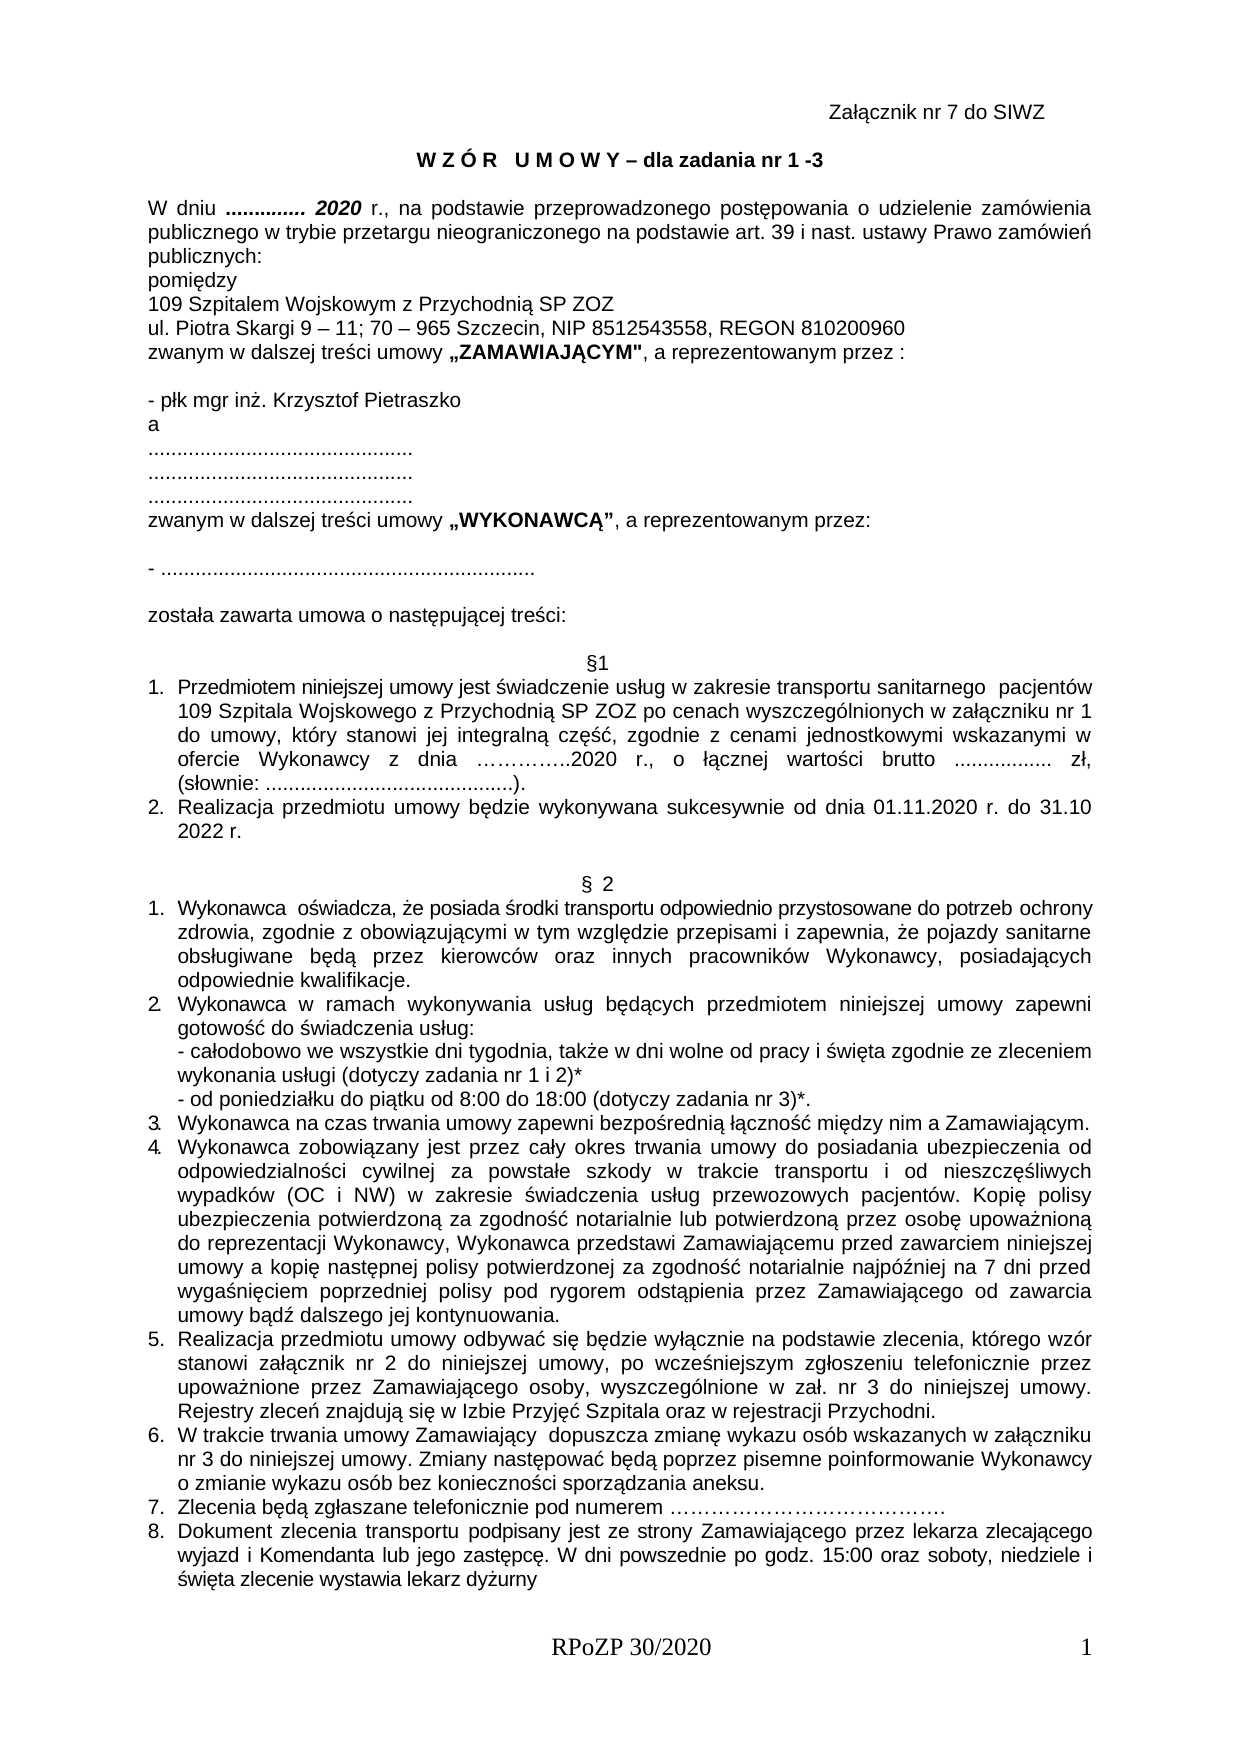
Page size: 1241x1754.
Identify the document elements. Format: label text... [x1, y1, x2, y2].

list Przedmiotem niniejszej umowy jest świadczenie usług w zakresie transportu sanitarnego pacjentów 109 Szpitala Wojskowego z Przychodnią SP ZOZ po cenach wyszczególnionych w załączniku nr 1 do umowy, który stanowi jej integralną część, zgodnie z cenami jednostkowymi wskazanymi w ofercie Wykonawcy z dnia …………..2020 r., o łącznej wartości brutto ................. zł, (słownie: ...........................................). [148, 675, 1093, 795]
text zwanym w dalszej treści umowy „WYKONAWCĄ”, a reprezentowanym przez: [148, 507, 1093, 531]
text .............................................. [148, 483, 1093, 507]
text §1 [177, 651, 1018, 675]
text zwanym w dalszej treści umowy „ZAMAWIAJĄCYM", a reprezentowanym przez : [148, 340, 1093, 364]
list Realizacja przedmiotu umowy odbywać się będzie wyłącznie na podstawie zlecenia, którego wzór stanowi załącznik nr 2 do niniejszej umowy, po wcześniejszym zgłoszeniu telefonicznie przez upoważnione przez Zamawiającego osoby, wyszczególnione w zał. nr 3 do niniejszej umowy. Rejestry zleceń znajdują się w Izbie Przyjęć Szpitala oraz w rejestracji Przychodni. [148, 1327, 1093, 1423]
text - od poniedziałku do piątku od 8:00 do 18:00 (dotyczy zadania nr 3)*. [177, 1087, 1093, 1111]
text .............................................. [148, 436, 1093, 459]
text - ................................................................. [148, 555, 1093, 579]
text § 2 [177, 872, 1018, 896]
list Wykonawca oświadcza, że posiada środki transportu odpowiednio przystosowane do potrzeb ochrony zdrowia, zgodnie z obowiązującymi w tym względzie przepisami i zapewnia, że pojazdy sanitarne obsługiwane będą przez kierowców oraz innych pracowników Wykonawcy, posiadających odpowiednie kwalifikacje. [148, 896, 1093, 991]
text - płk mgr inż. Krzysztof Pietraszko [148, 388, 1093, 412]
text Załącznik nr 7 do SIWZ [811, 100, 1093, 124]
text - całodobowo we wszystkie dni tygodnia, także w dni wolne od pracy i święta zgodnie ze zleceniem wykonania usługi (dotyczy zadania nr 1 i 2)* [177, 1039, 1093, 1087]
text ul. Piotra Skargi 9 – 11; 70 – 965 Szczecin, NIP 8512543558, REGON 810200960 [148, 316, 1093, 340]
list Wykonawca zobowiązany jest przez cały okres trwania umowy do posiadania ubezpieczenia od odpowiedzialności cywilnej za powstałe szkody w trakcie transportu i od nieszczęśliwych wypadków (OC i NW) w zakresie świadczenia usług przewozowych pacjentów. Kopię polisy ubezpieczenia potwierdzoną za zgodność notarialnie lub potwierdzoną przez osobę upoważnioną do reprezentacji Wykonawcy, Wykonawca przedstawi Zamawiającemu przed zawarciem niniejszej umowy a kopię następnej polisy potwierdzonej za zgodność notarialnie najpóźniej na 7 dni przed wygaśnięciem poprzedniej polisy pod rygorem odstąpienia przez Zamawiającego od zawarcia umowy bądź dalszego jej kontynuowania. [148, 1135, 1093, 1327]
text W dniu .............. 2020 r., na podstawie przeprowadzonego postępowania o udzielenie zamówienia publicznego w trybie przetargu nieograniczonego na podstawie art. 39 i nast. ustawy Prawo zamówień publicznych: [148, 196, 1093, 268]
list Zlecenia będą zgłaszane telefonicznie pod numerem …………………………………. [148, 1494, 1093, 1518]
text .............................................. [148, 459, 1093, 483]
list Wykonawca na czas trwania umowy zapewni bezpośrednią łączność między nim a Zamawiającym. [148, 1111, 1093, 1135]
list Dokument zlecenia transportu podpisany jest ze strony Zamawiającego przez lekarza zlecającego wyjazd i Komendanta lub jego zastępcę. W dni powszednie po godz. 15:00 oraz soboty, niedziele i święta zlecenie wystawia lekarz dyżurny [148, 1518, 1093, 1590]
list Wykonawca w ramach wykonywania usług będących przedmiotem niniejszej umowy zapewni gotowość do świadczenia usług: [148, 991, 1093, 1039]
text pomiędzy [148, 268, 1093, 292]
list Realizacja przedmiotu umowy będzie wykonywana sukcesywnie od dnia 01.11.2020 r. do 31.10 2022 r. [148, 795, 1093, 843]
text 109 Szpitalem Wojskowym z Przychodnią SP ZOZ [148, 292, 1093, 316]
list W trakcie trwania umowy Zamawiający dopuszcza zmianę wykazu osób wskazanych w załączniku nr 3 do niniejszej umowy. Zmiany następować będą poprzez pisemne poinformowanie Wykonawcy o zmianie wykazu osób bez konieczności sporządzania aneksu. [148, 1423, 1093, 1494]
text a [148, 412, 1093, 436]
text W Z Ó R U M O W Y – dla zadania nr 1 -3 [148, 148, 1093, 172]
text została zawarta umowa o następującej treści: [148, 603, 1093, 627]
